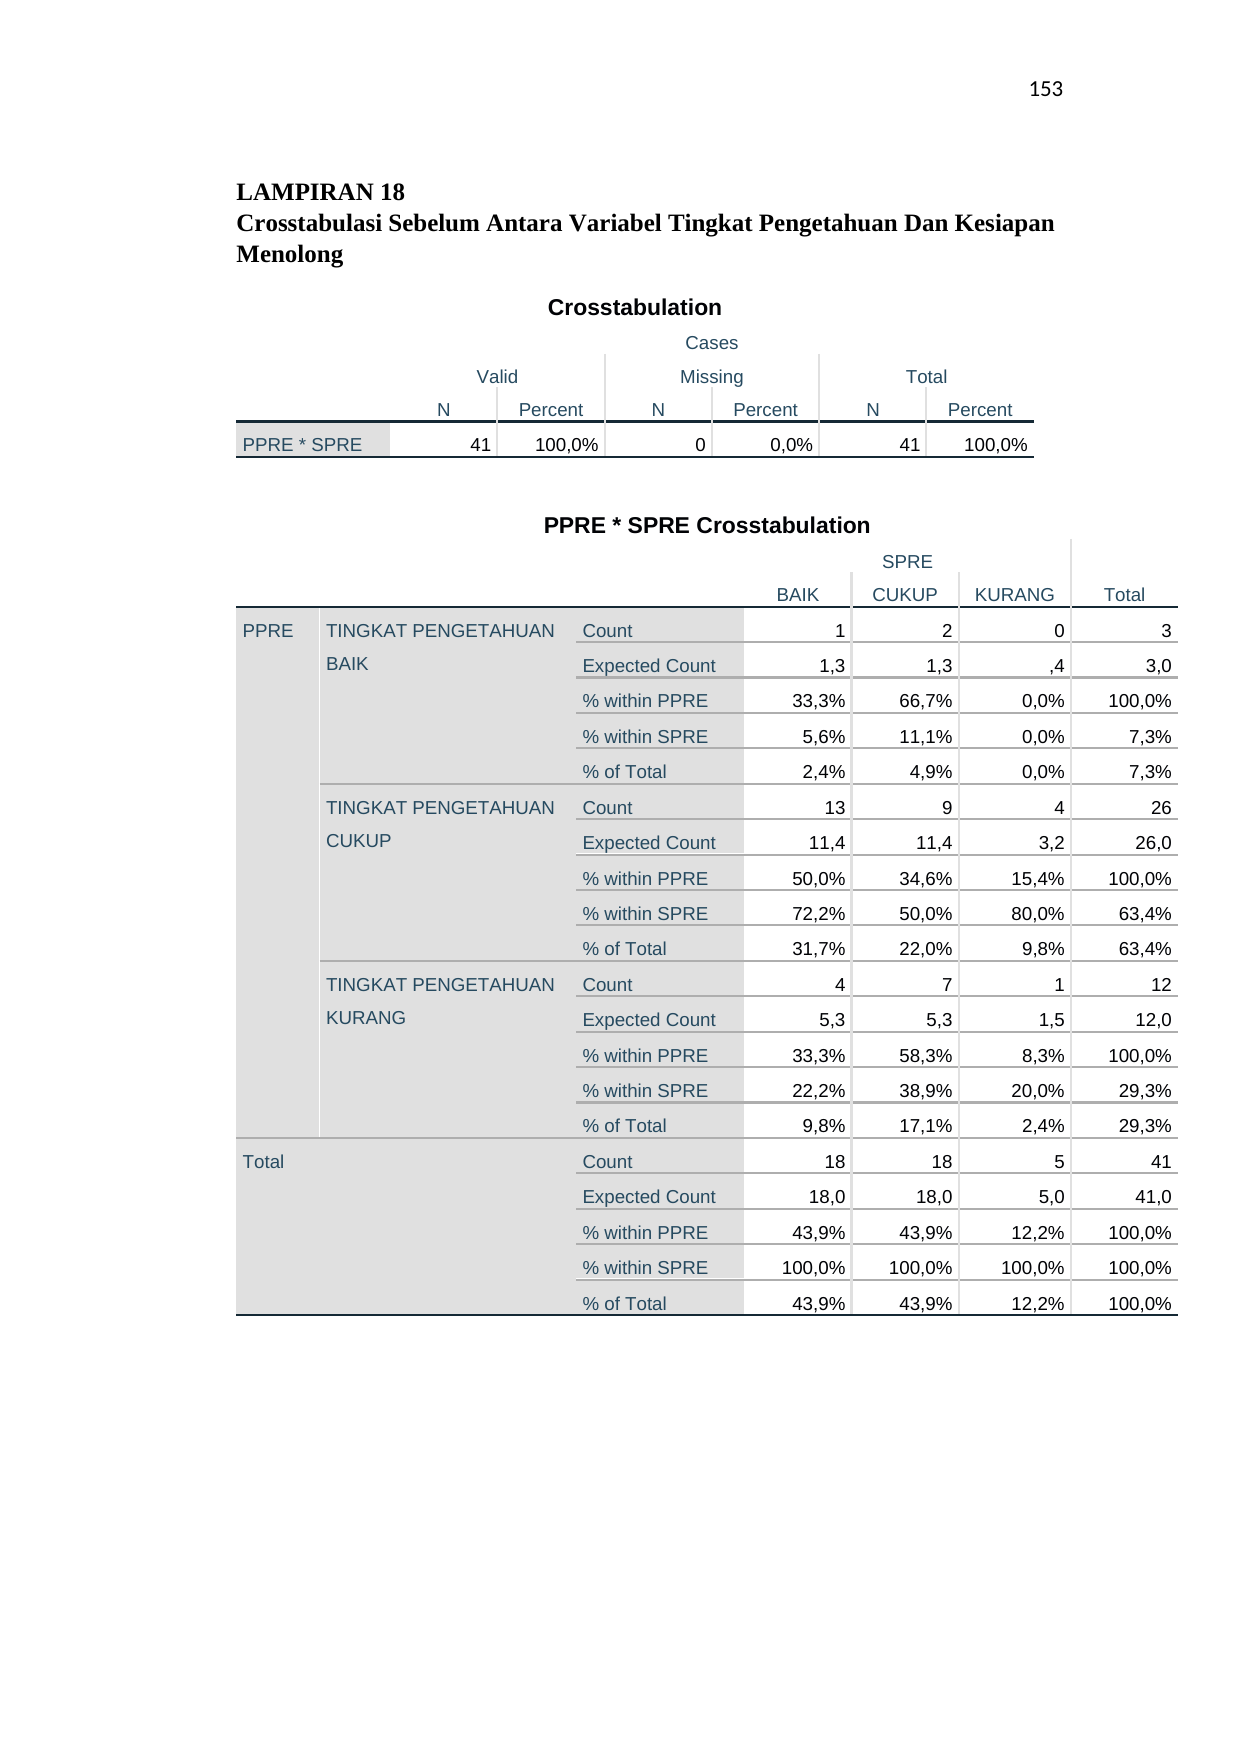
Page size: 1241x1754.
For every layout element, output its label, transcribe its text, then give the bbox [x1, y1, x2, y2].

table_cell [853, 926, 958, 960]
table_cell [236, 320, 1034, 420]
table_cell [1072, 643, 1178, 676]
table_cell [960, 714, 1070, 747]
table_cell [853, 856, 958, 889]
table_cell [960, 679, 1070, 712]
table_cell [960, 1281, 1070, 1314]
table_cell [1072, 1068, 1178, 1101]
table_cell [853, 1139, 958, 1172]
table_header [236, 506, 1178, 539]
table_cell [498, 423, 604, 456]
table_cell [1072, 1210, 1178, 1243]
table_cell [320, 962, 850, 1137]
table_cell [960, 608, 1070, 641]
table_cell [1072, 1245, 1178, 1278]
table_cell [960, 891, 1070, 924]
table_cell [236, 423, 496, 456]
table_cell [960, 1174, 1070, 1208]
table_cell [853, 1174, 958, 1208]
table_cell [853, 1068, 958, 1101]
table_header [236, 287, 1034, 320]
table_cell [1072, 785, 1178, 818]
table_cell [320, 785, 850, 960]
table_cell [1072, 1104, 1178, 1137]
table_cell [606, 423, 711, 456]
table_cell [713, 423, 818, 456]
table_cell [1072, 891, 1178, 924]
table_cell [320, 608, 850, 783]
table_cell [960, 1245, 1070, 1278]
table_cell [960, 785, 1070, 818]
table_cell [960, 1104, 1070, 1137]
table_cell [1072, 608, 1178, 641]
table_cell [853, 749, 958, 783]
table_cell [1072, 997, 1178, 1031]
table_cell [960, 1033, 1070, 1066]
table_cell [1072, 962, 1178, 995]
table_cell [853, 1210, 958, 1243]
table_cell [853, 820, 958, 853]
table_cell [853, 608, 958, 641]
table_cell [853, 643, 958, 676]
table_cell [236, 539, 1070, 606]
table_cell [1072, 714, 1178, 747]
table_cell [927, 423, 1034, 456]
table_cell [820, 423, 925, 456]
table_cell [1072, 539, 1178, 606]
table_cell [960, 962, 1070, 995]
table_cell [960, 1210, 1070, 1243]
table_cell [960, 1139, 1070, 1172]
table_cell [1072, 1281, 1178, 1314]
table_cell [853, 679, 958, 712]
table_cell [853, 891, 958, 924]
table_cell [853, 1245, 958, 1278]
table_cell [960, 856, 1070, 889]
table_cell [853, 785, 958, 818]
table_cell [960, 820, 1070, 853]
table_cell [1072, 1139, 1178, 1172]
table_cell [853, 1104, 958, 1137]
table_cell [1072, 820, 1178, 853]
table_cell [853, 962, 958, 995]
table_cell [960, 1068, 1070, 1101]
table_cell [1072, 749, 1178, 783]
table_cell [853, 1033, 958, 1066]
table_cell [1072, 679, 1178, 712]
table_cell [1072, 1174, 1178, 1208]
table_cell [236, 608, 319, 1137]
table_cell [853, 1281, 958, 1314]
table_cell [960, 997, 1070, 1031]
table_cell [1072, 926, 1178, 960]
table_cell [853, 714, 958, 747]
subtitle LAMPIRAN 18 [236, 177, 1063, 206]
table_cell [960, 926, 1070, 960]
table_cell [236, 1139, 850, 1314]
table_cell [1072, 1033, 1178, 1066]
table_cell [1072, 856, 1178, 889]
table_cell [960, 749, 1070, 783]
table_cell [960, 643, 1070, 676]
text Crosstabulasi Sebelum Antara Variabel Tingkat Pengetahuan Dan Kesiapan Menolong [236, 208, 1063, 268]
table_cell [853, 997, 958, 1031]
